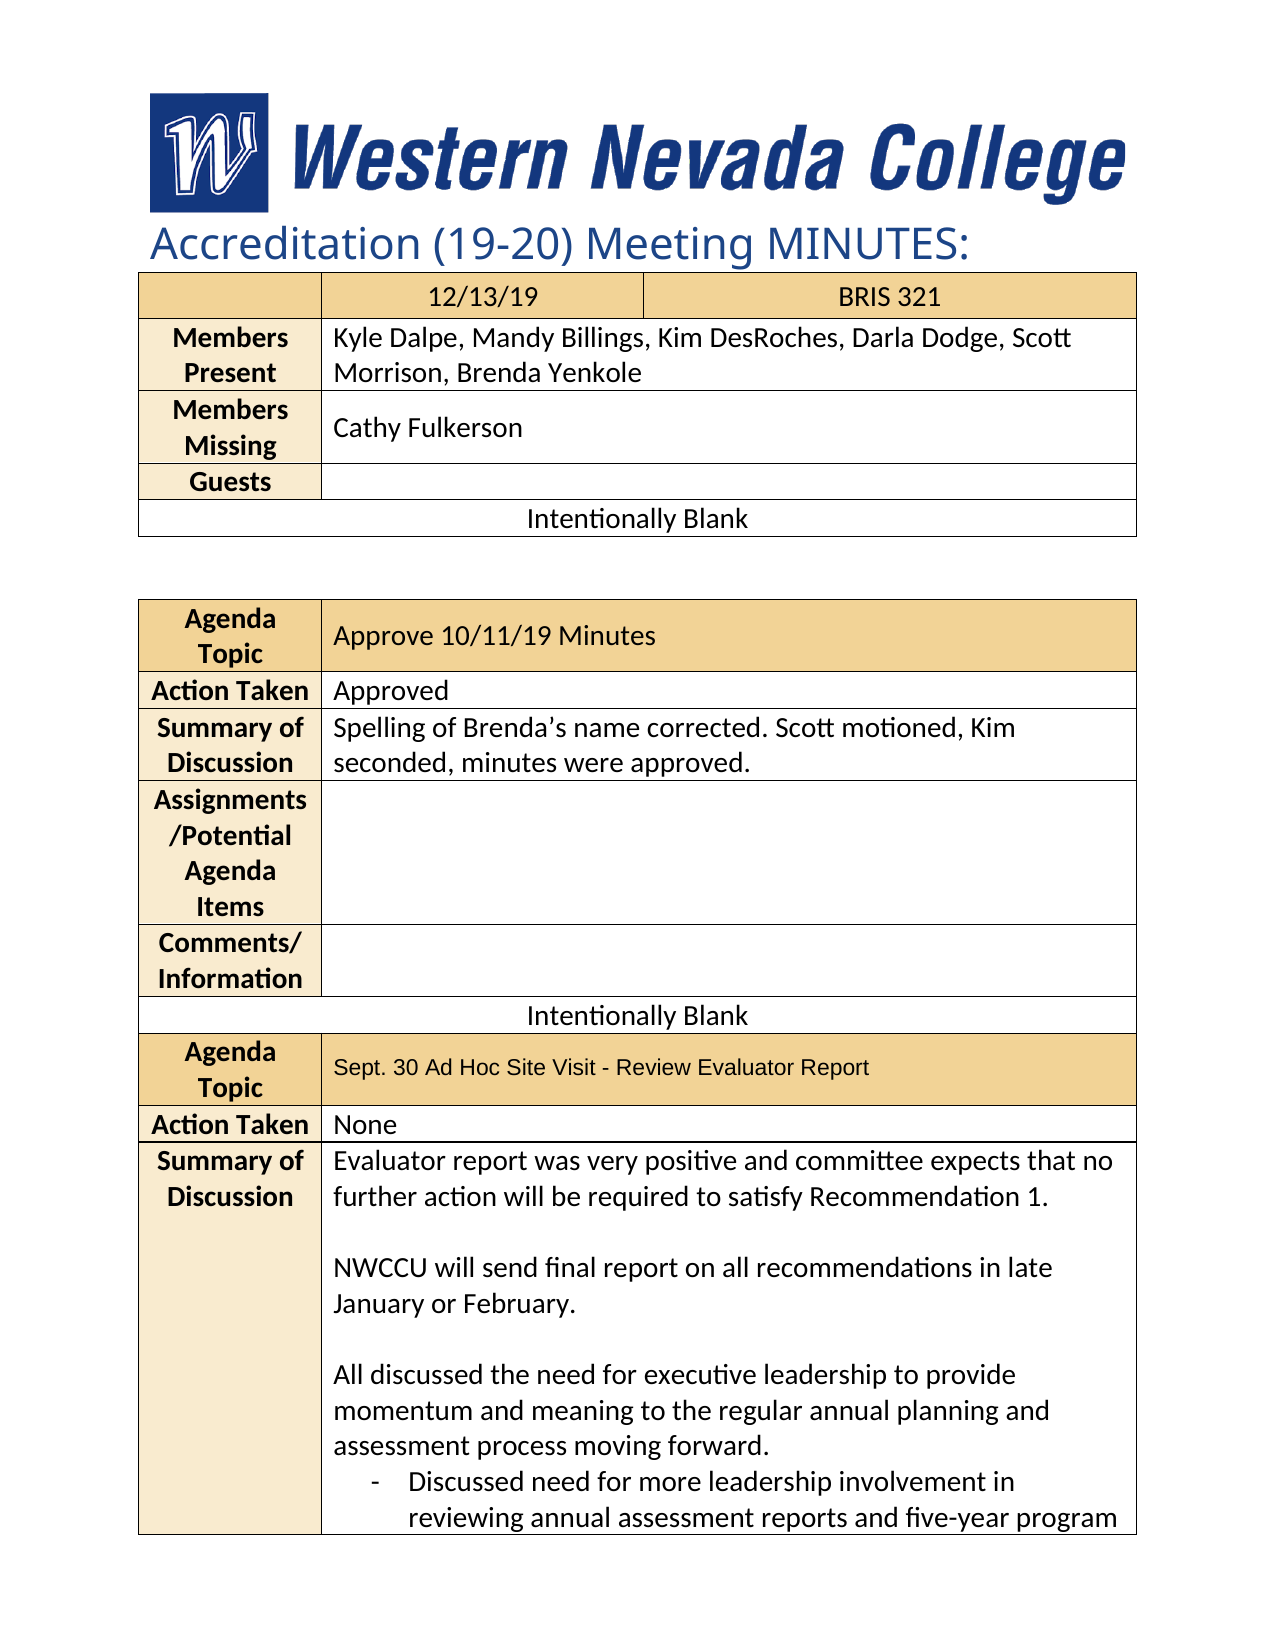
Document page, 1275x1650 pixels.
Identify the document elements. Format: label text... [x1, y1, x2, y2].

table_cell [322, 925, 1136, 996]
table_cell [139, 1143, 321, 1534]
table_cell Sept. 30 Ad Hoc Site Visit - Review Evaluator Report [322, 1034, 1136, 1105]
table_cell Members Present [139, 319, 321, 390]
table_cell Approved [322, 672, 1136, 708]
table_cell Action Taken [139, 1106, 321, 1141]
table_cell Kyle Dalpe, Mandy Billings, Kim DesRoches, Darla Dodge, Scott Morrison, Brenda Yenkole [322, 319, 1136, 390]
table_cell [322, 464, 1136, 499]
table_cell Comments/ Information [139, 925, 321, 996]
title Accreditation (19-20) Meeting MINUTES: [150, 213, 1125, 272]
table_cell Summary of Discussion [139, 709, 321, 780]
table_cell Spelling of Brenda’s name corrected. Scott motioned, Kim seconded, minutes were approved. [322, 709, 1136, 780]
table_cell Cathy Fulkerson [322, 391, 1136, 462]
table_cell Guests [139, 464, 321, 499]
table_header BRIS 321 [644, 273, 1136, 318]
table_cell Intentionally Blank [139, 500, 1136, 536]
table_header Agenda Topic [139, 600, 321, 671]
table_cell [322, 781, 1136, 923]
table_cell Members Missing [139, 391, 321, 462]
table_cell Intentionally Blank [139, 997, 1136, 1032]
table_cell None [322, 1106, 1136, 1141]
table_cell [322, 1143, 1136, 1534]
table_cell Assignments/Potential Agenda Items [139, 781, 321, 923]
picture [150, 93, 1125, 213]
table_header 12/13/19 [322, 273, 643, 318]
table_header [139, 273, 321, 318]
table_cell Agenda Topic [139, 1034, 321, 1105]
table_header Approve 10/11/19 Minutes [322, 600, 1136, 671]
table_cell Action Taken [139, 672, 321, 708]
